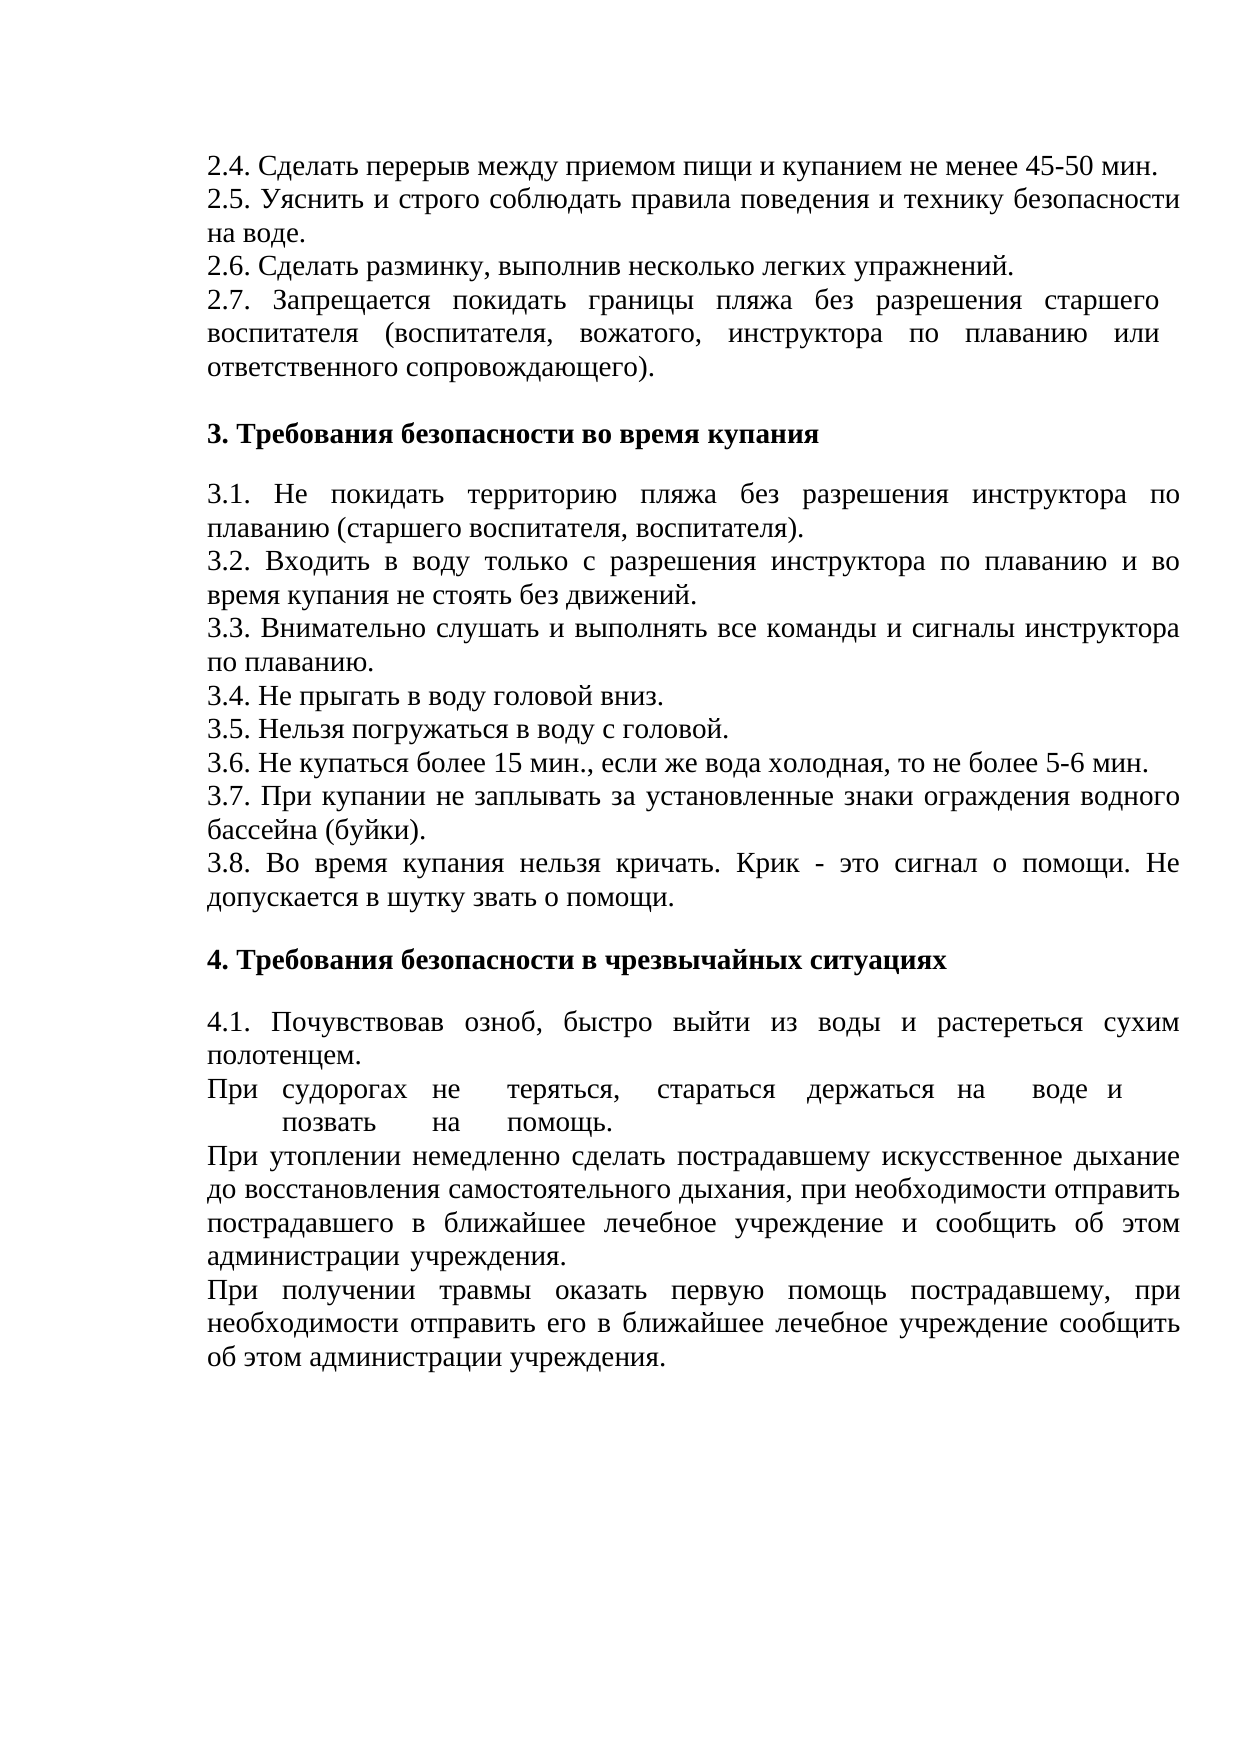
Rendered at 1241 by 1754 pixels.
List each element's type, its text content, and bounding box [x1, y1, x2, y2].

text 4.1. Почувствовав озноб, быстро выйти из воды и растереться сухим полотенцем. [207, 1004, 1181, 1071]
subtitle 4. Требования безопасности в чрезвычайных ситуациях [207, 942, 1181, 975]
text 3.5. Нельзя погружаться в воду с головой. [207, 711, 1181, 745]
text 3.7. При купании не заплывать за установленные знаки ограждения водного бассейна (буйки). [207, 778, 1181, 845]
text 3.1. Не покидать территорию пляжа без разрешения инструктора по плаванию (старшего воспитателя, воспитателя). [207, 476, 1181, 543]
text 2.6. Сделать разминку, выполнив несколько легких упражнений. [207, 248, 1181, 282]
text При получении травмы оказать первую помощь пострадавшему, при необходимости отправить его в ближайшее лечебное учреждение сообщить об этом администрации учреждения. [207, 1272, 1181, 1373]
text 3.6. Не купаться более 15 мин., если же вода холодная, то не более 5-6 мин. [207, 745, 1181, 778]
text 2.5. Уяснить и строго соблюдать правила поведения и технику безопасности на воде. [207, 181, 1181, 248]
text 3.4. Не прыгать в воду головой вниз. [207, 678, 1181, 711]
text 2.7. Запрещается покидать границы пляжа без разрешения старшего воспитателя (воспитателя, вожатого, инструктора по плаванию или ответственного сопровождающего). [207, 282, 1161, 382]
text 3.2. Входить в воду только с разрешения инструктора по плаванию и во время купания не стоять без движений. [207, 543, 1181, 611]
text При судорогах не теряться, стараться держаться на воде и позвать на помощь. [207, 1071, 1181, 1138]
text 3.8. Во время купания нельзя кричать. Крик - это сигнал о помощи. Не допускается в шутку звать о помощи. [207, 845, 1181, 912]
subtitle 3. Требования безопасности во время купания [207, 417, 1181, 450]
text При утоплении немедленно сделать пострадавшему искусственное дыхание до восстановления самостоятельного дыхания, при необходимости отправить пострадавшего в ближайшее лечебное учреждение и сообщить об этом администрации учреждения. [207, 1138, 1181, 1272]
text 2.4. Сделать перерыв между приемом пищи и купанием не менее 45-50 мин. [207, 148, 1181, 181]
text 3.3. Внимательно слушать и выполнять все команды и сигналы инструктора по плаванию. [207, 611, 1181, 678]
